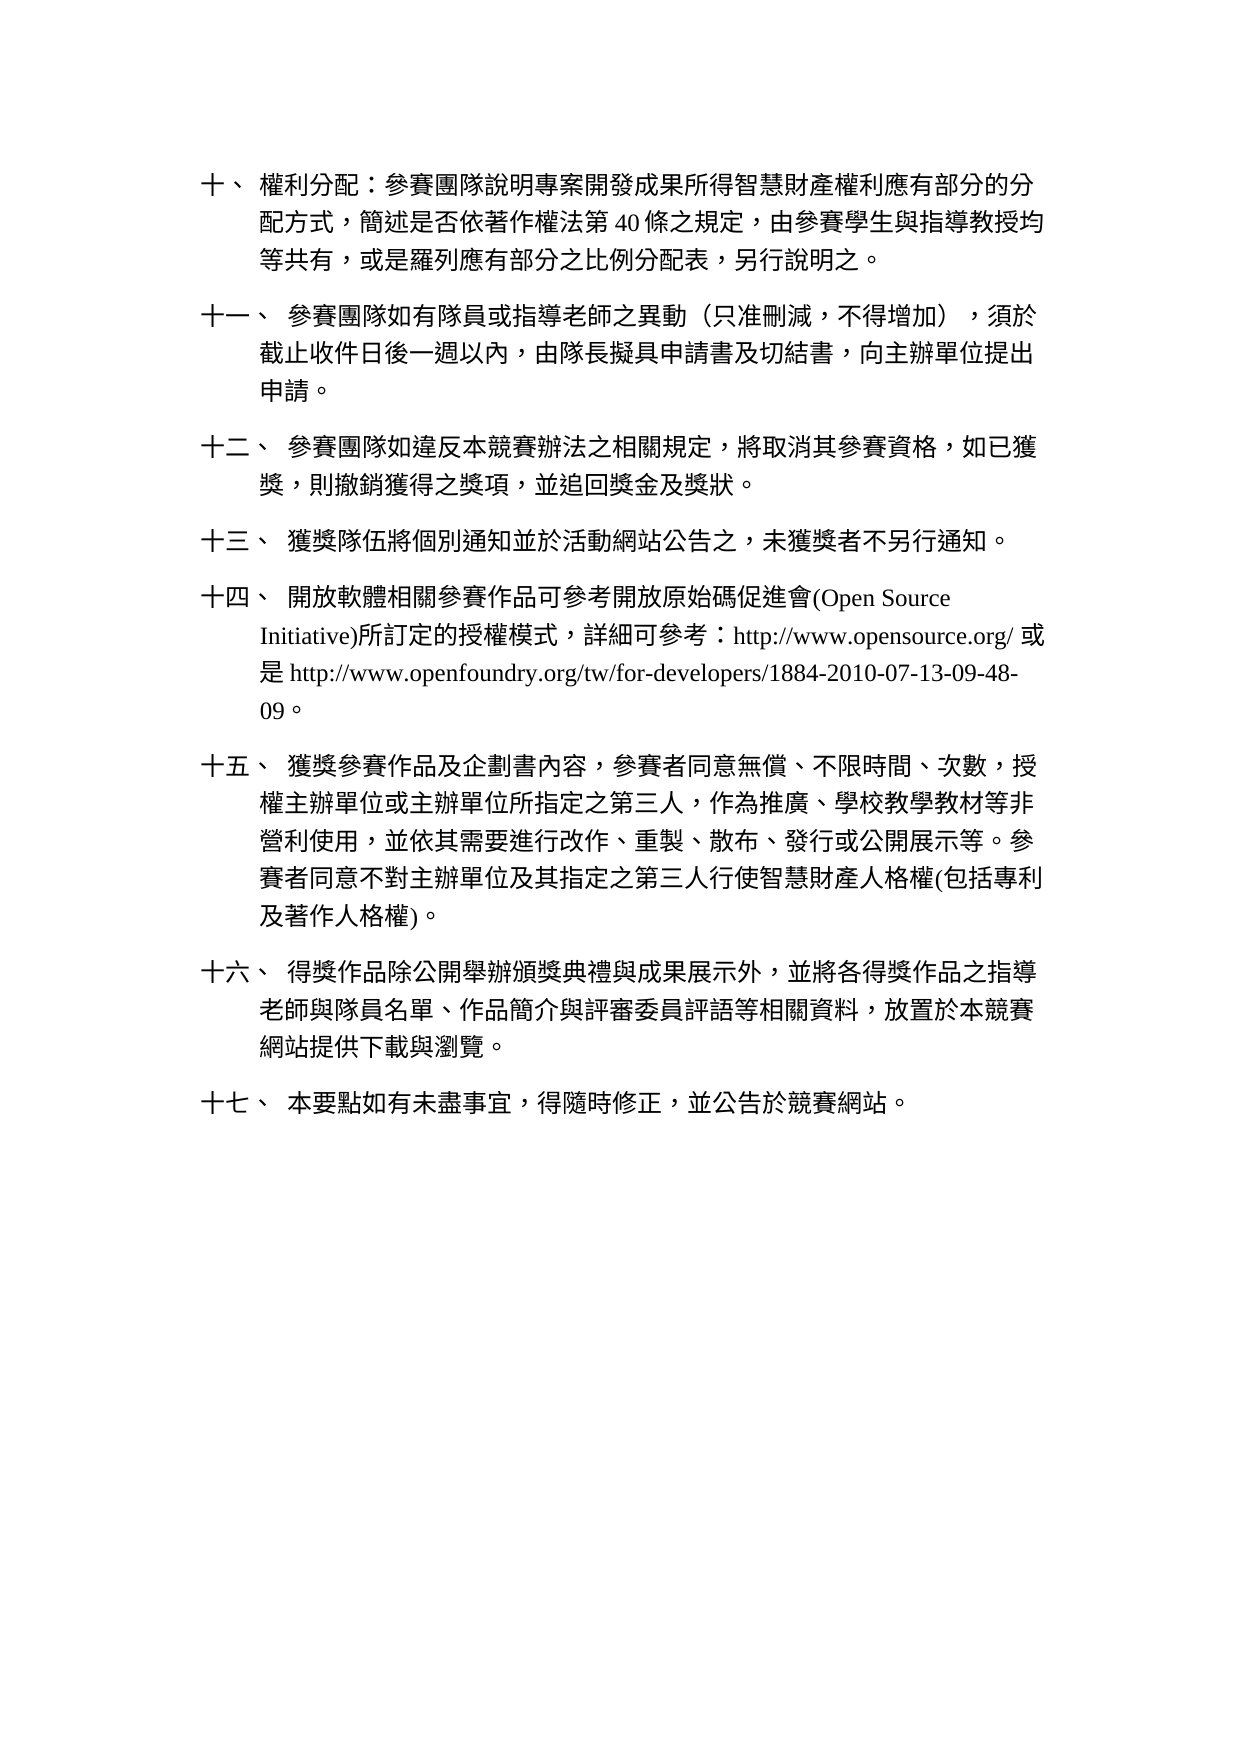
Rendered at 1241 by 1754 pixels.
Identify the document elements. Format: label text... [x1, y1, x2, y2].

list 獲獎參賽作品及企劃書內容，參賽者同意無償、不限時間、次數，授權主辦單位或主辦單位所指定之第三人，作為推廣、學校教學教材等非營利使用，並依其需要進行改作、重製、散布、發行或公開展示等。參賽者同意不對主辦單位及其指定之第三人行使智慧財產人格權(包括專利及著作人格權)。 [200, 746, 1046, 933]
list 得獎作品除公開舉辦頒獎典禮與成果展示外，並將各得獎作品之指導老師與隊員名單、作品簡介與評審委員評語等相關資料，放置於本競賽網站提供下載與瀏覽。 [200, 952, 1046, 1064]
list 權利分配：參賽團隊說明專案開發成果所得智慧財產權利應有部分的分配方式，簡述是否依著作權法第40條之規定，由參賽學生與指導教授均等共有，或是羅列應有部分之比例分配表，另行說明之。 [200, 164, 1046, 277]
list 本要點如有未盡事宜，得隨時修正，並公告於競賽網站。 [200, 1083, 1046, 1121]
list 參賽團隊如有隊員或指導老師之異動（只准刪減，不得增加），須於截止收件日後一週以內，由隊長擬具申請書及切結書，向主辦單位提出申請。 [200, 296, 1046, 408]
list 參賽團隊如違反本競賽辦法之相關規定，將取消其參賽資格，如已獲獎，則撤銷獲得之獎項，並追回獎金及獎狀。 [200, 427, 1046, 502]
list 開放軟體相關參賽作品可參考開放原始碼促進會(Open Source Initiative)所訂定的授權模式，詳細可參考：http://www.opensource.org/ 或是http://www.openfoundry.org/tw/for-developers/1884-2010-07-13-09-48-09。 [200, 577, 1046, 727]
list 獲獎隊伍將個別通知並於活動網站公告之，未獲獎者不另行通知。 [200, 521, 1046, 558]
